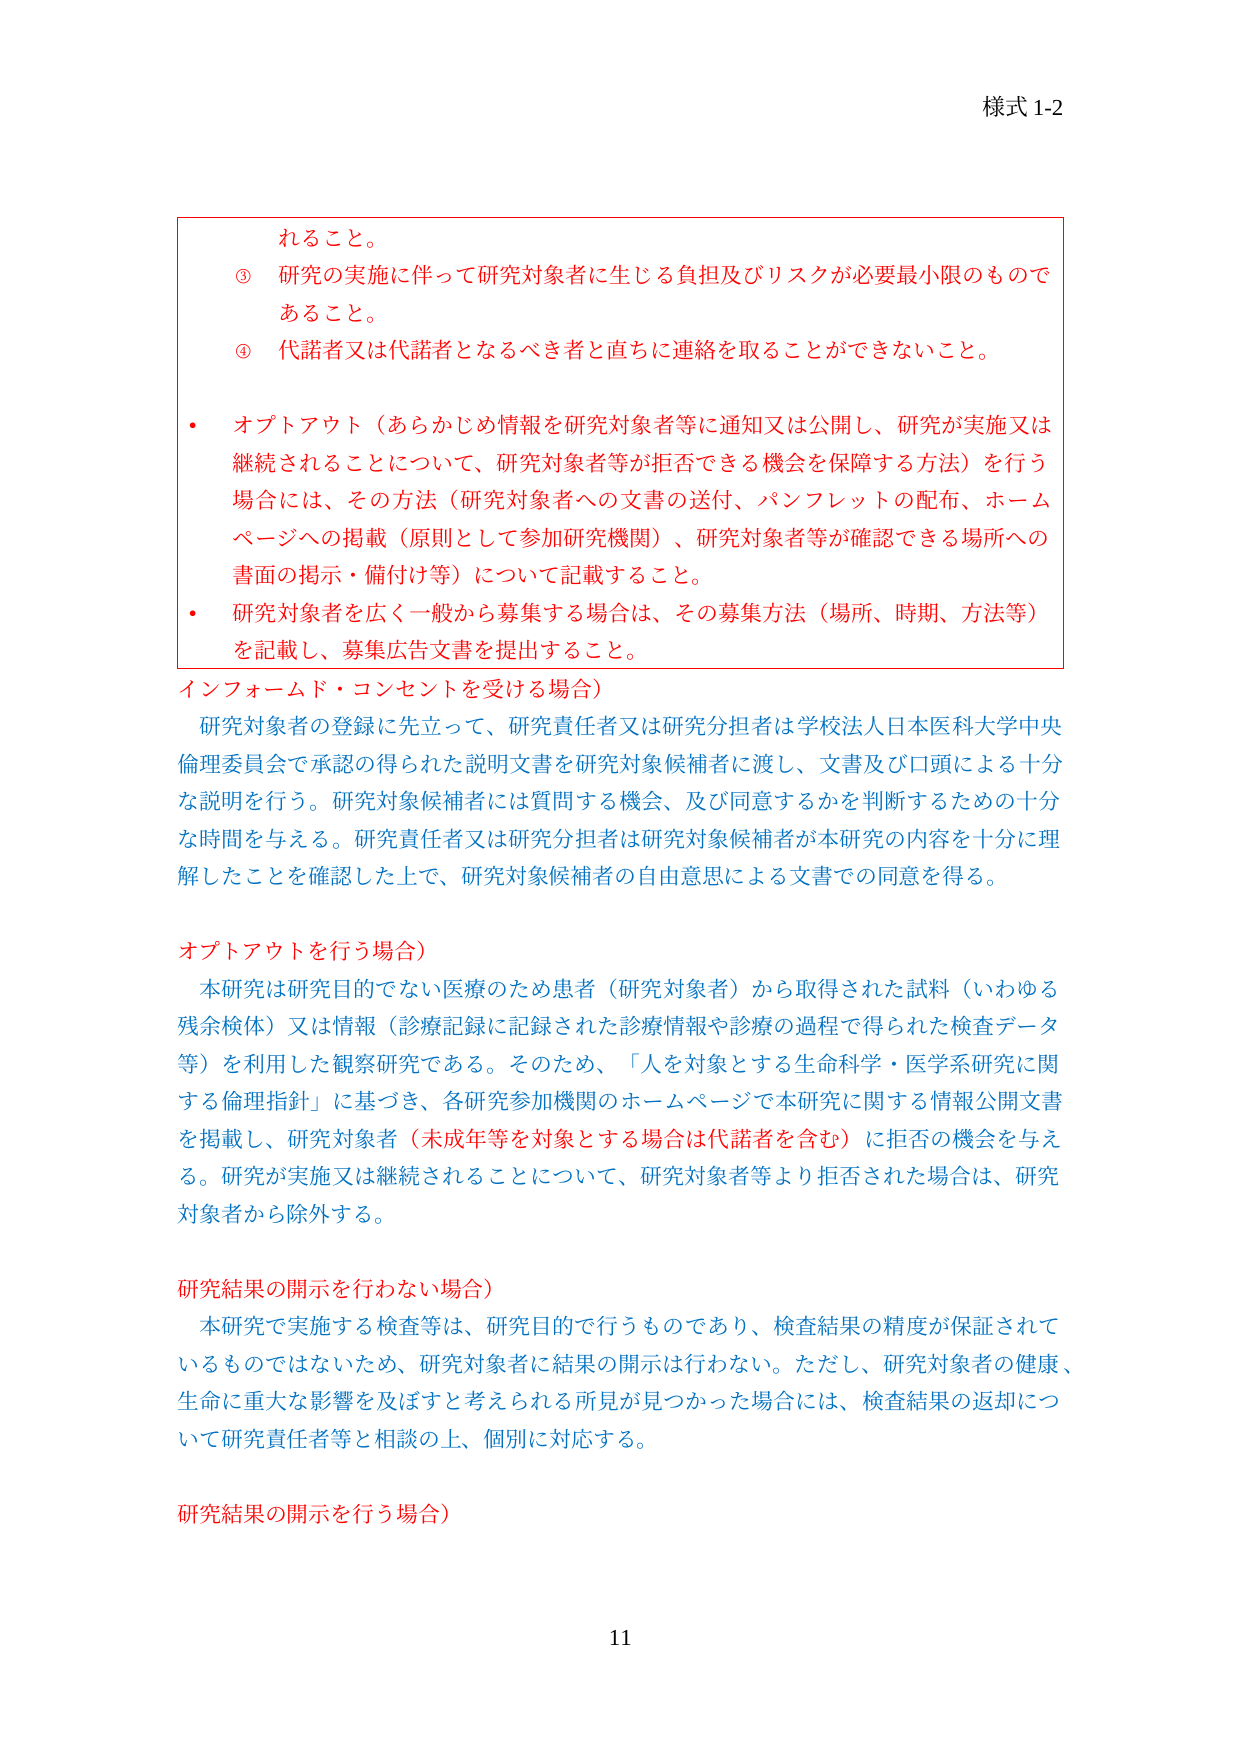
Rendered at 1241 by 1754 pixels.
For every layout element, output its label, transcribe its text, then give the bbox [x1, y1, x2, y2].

text インフォームド・コンセントを受ける場合） [177, 669, 1063, 706]
text オプトアウトを行う場合） [177, 931, 1063, 969]
text 本研究で実施する検査等は、研究目的で行うものであり、検査結果の精度が保証されているものではないため、研究対象者に結果の開示は行わない。ただし、研究対象者の健康、生命に重大な影響を及ぼすと考えられる所見が見つかった場合には、検査結果の返却について研究責任者等と相談の上、個別に対応する。 [177, 1306, 1063, 1456]
text 研究対象者の登録に先立って、研究責任者又は研究分担者は学校法人日本医科大学中央倫理委員会で承認の得られた説明文書を研究対象候補者に渡し、文書及び口頭による十分な説明を行う。研究対象候補者には質問する機会、及び同意するかを判断するための十分な時間を与える。研究責任者又は研究分担者は研究対象候補者が本研究の内容を十分に理解したことを確認した上で、研究対象候補者の自由意思による文書での同意を得る。 [177, 706, 1063, 894]
text 研究結果の開示を行わない場合） [177, 1269, 1063, 1306]
text 本研究は研究目的でない医療のため患者（研究対象者）から取得された試料（いわゆる残余検体）又は情報（診療記録に記録された診療情報や診療の過程で得られた検査データ等）を利用した観察研究である。そのため、「人を対象とする生命科学・医学系研究に関する倫理指針」に基づき、各研究参加機関のホームページで本研究に関する情報公開文書を掲載し、研究対象者（未成年等を対象とする場合は代諾者を含む）に拒否の機会を与える。研究が実施又は継続されることについて、研究対象者等より拒否された場合は、研究対象者から除外する。 [177, 969, 1063, 1231]
text 研究結果の開示を行う場合） [177, 1494, 1063, 1531]
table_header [178, 218, 1063, 668]
